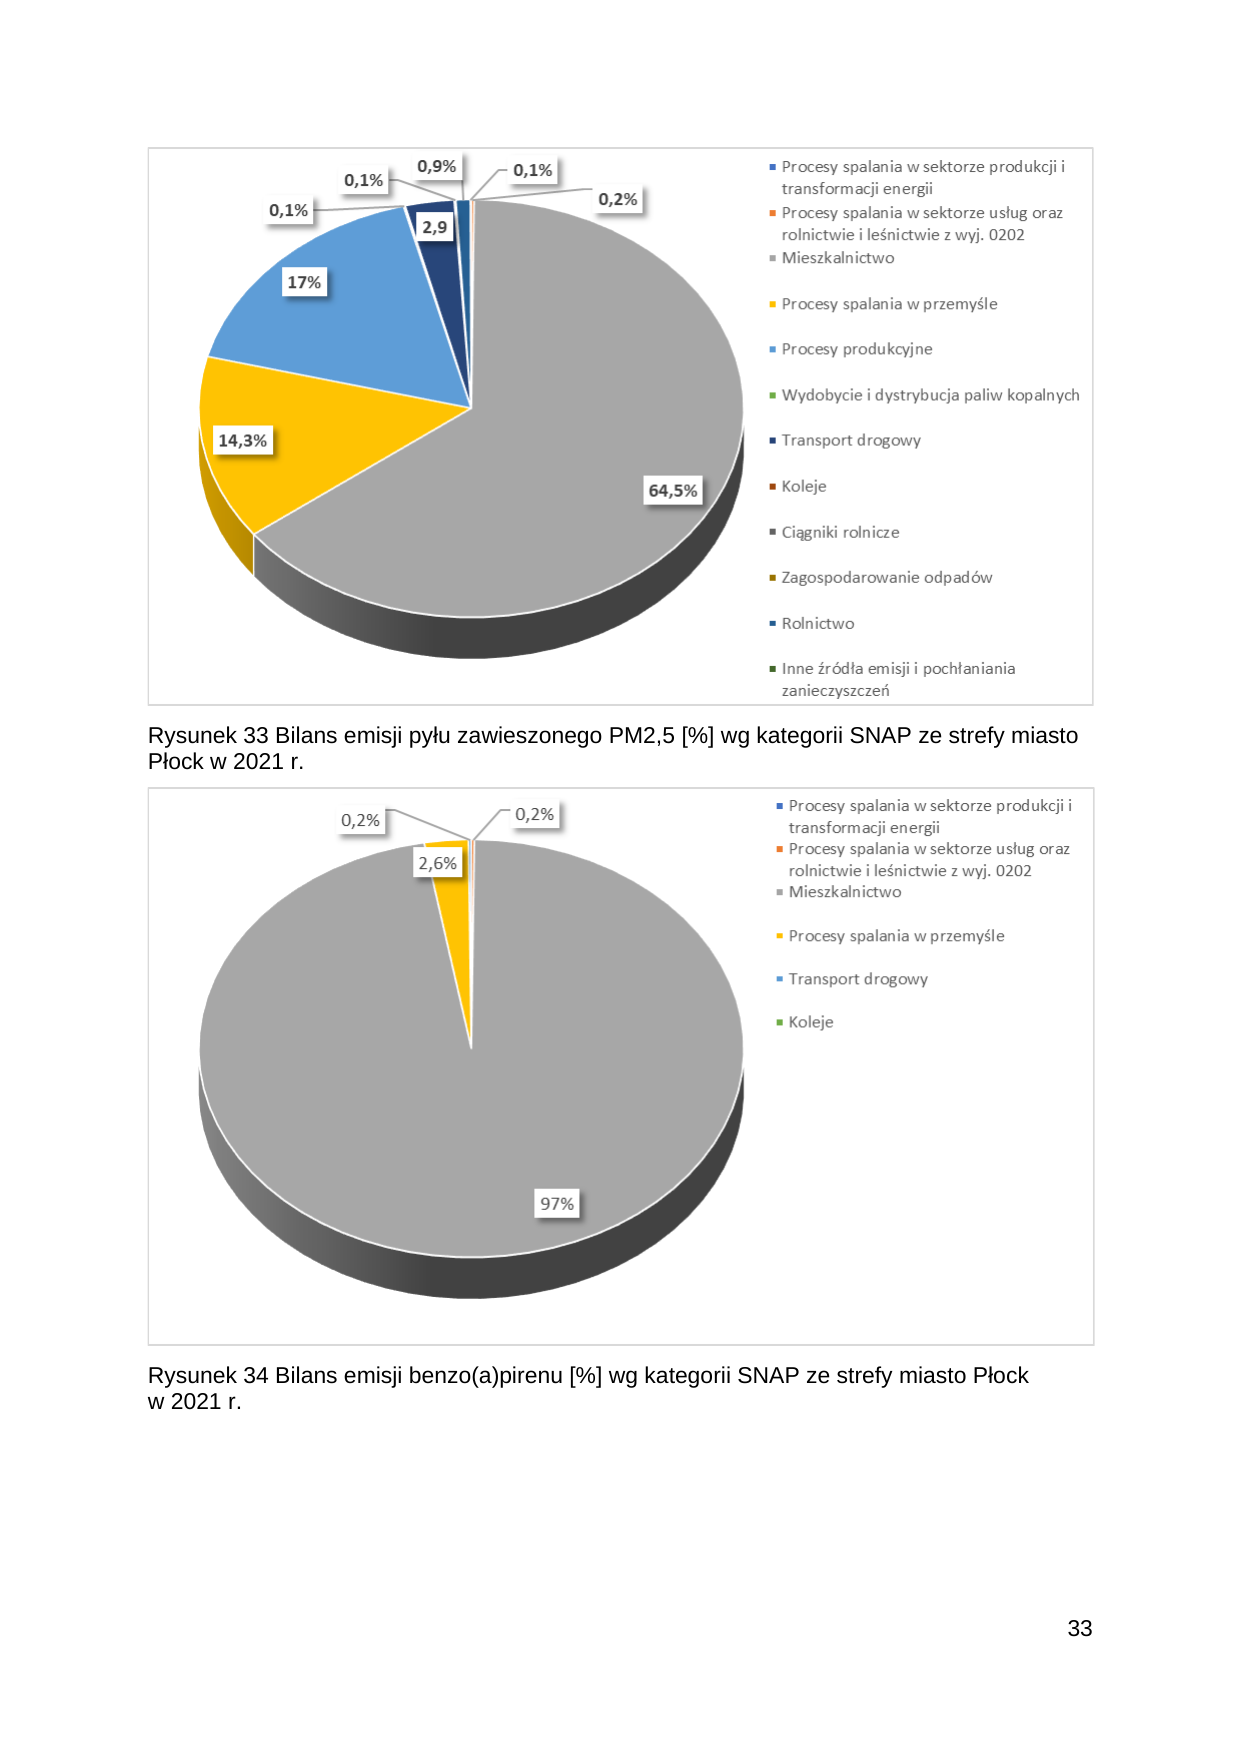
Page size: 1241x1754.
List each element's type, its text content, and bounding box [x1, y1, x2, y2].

text Rysunek 33 Bilans emisji pyłu zawieszonego PM2,5 [%] wg kategorii SNAP ze strefy miasto Płock w 2021 r. [148, 722, 1093, 775]
picture [147, 147, 1094, 706]
picture [147, 787, 1095, 1346]
text Rysunek 34 Bilans emisji benzo(a)pirenu [%] wg kategorii SNAP ze strefy miasto Płock w 2021 r. [148, 1362, 1093, 1414]
